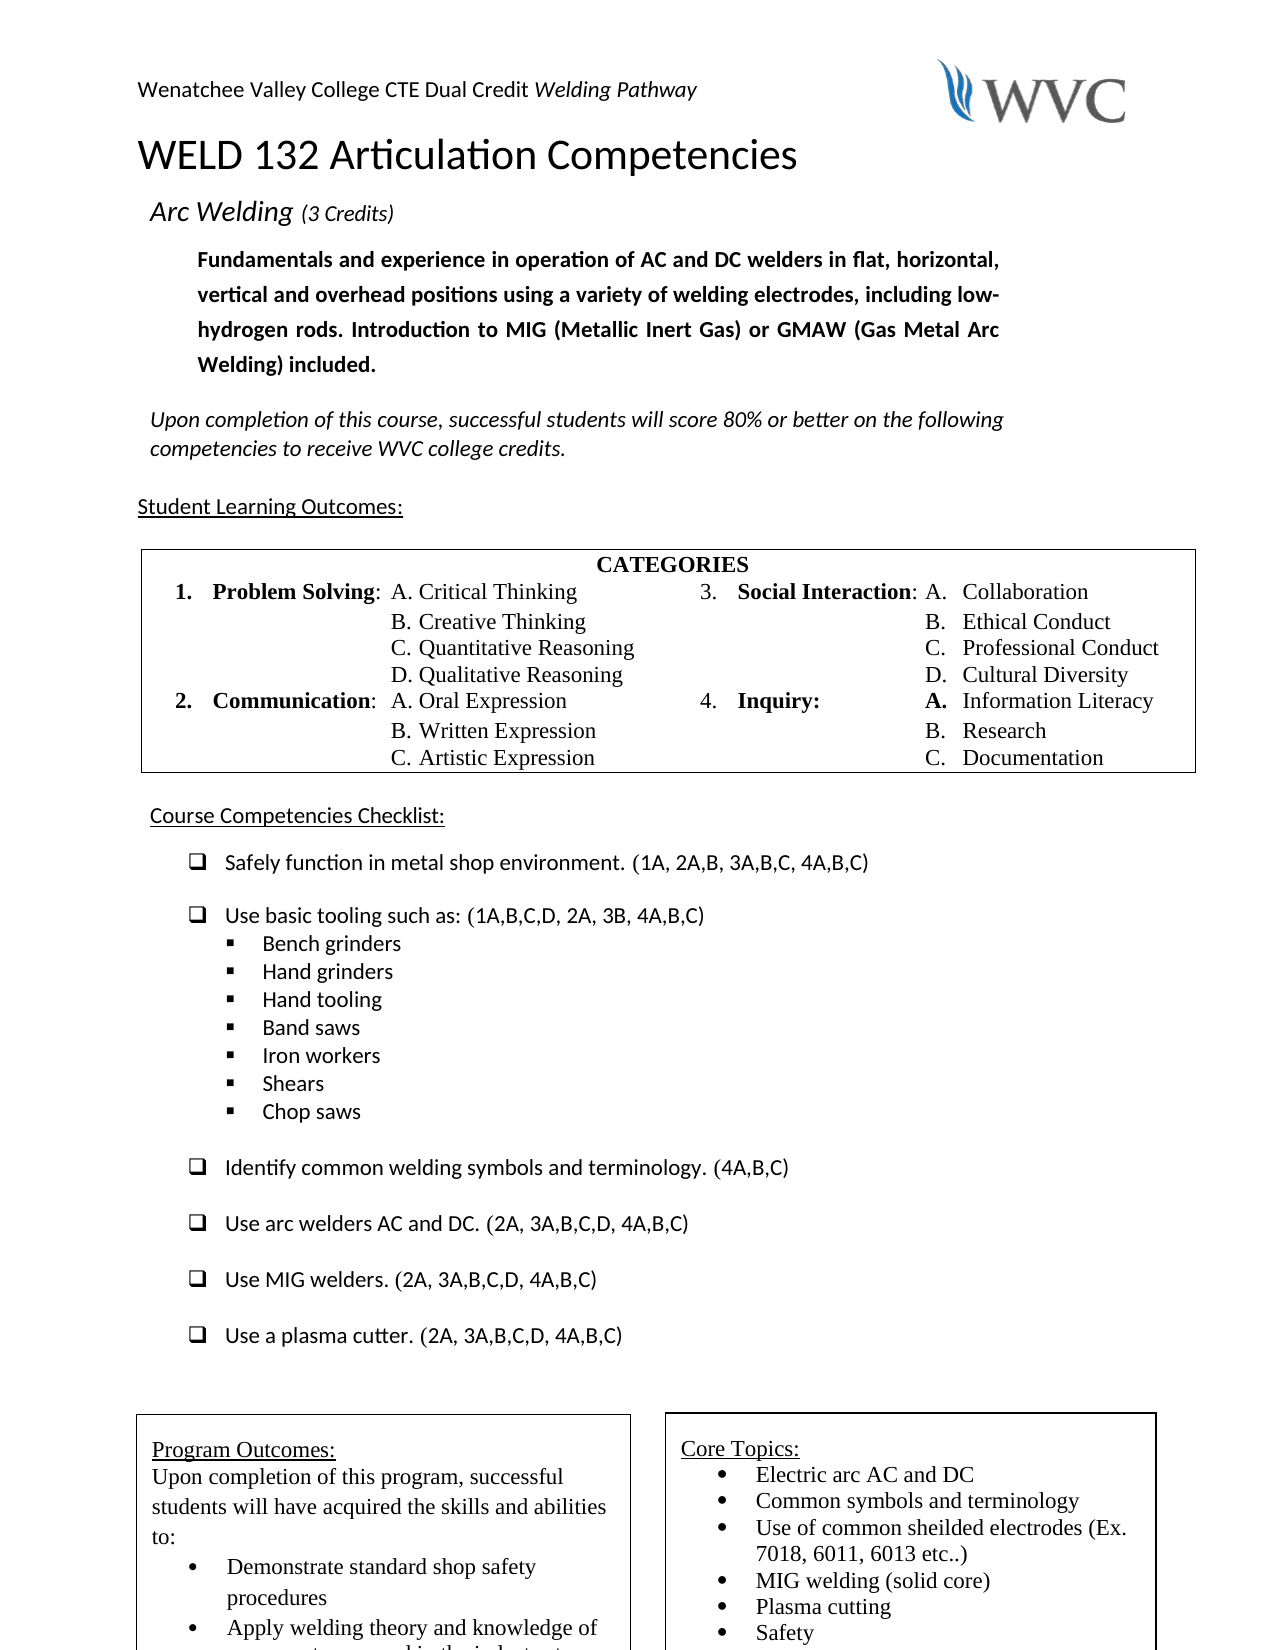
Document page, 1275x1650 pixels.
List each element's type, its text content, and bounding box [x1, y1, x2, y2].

list Iron workers [225, 1041, 1146, 1069]
text D. Qualitative Reasoning D. Cultural Diversity [142, 658, 1195, 684]
list Hand tooling [225, 985, 1146, 1013]
text B. Creative Thinking B. Ethical Conduct [142, 605, 1195, 631]
text Arc Welding (3 Credits) [150, 193, 1146, 229]
text CATEGORIES [142, 550, 1195, 575]
text Course Competencies Checklist: [150, 801, 1146, 829]
text B. Written Expression B. Research [142, 714, 1195, 741]
list Safely function in metal shop environment. (1A, 2A,B, 3A,B,C, 4A,B,C) [187, 848, 1146, 876]
list Bench grinders [225, 929, 1146, 957]
text Upon completion of this course, successful students will score 80% or better on the following competencies to receive WVC college credits. [150, 405, 1125, 462]
list Use MIG welders. (2A, 3A,B,C,D, 4A,B,C) [187, 1266, 1146, 1293]
list Band saws [225, 1013, 1146, 1041]
list Chop saws [225, 1097, 1146, 1125]
text Student Learning Outcomes: [137, 492, 1146, 520]
text C. Quantitative Reasoning C. Professional Conduct [142, 631, 1195, 658]
list Hand grinders [225, 957, 1146, 985]
list Problem Solving: A. Critical Thinking 3. Social Interaction: A. Collaboration [142, 575, 1195, 604]
list Use basic tooling such as: (1A,B,C,D, 2A, 3B, 4A,B,C) [187, 901, 1146, 929]
list Use arc welders AC and DC. (2A, 3A,B,C,D, 4A,B,C) [187, 1209, 1146, 1237]
text Fundamentals and experience in operation of AC and DC welders in flat, horizontal, vertical and overhead positions using a variety of welding electrodes, including low-hydrogen rods. Introduction to MIG (Metallic Inert Gas) or GMAW (Gas Metal Arc Welding) included. [197, 245, 1000, 378]
list Identify common welding symbols and terminology. (4A,B,C) [187, 1153, 1146, 1181]
text C. Artistic Expression C. Documentation [142, 741, 1195, 772]
picture [926, 45, 1135, 127]
list Communication: A. Oral Expression 4. Inquiry: A. Information Literacy [142, 684, 1195, 713]
list Use a plasma cutter. (2A, 3A,B,C,D, 4A,B,C) [187, 1322, 1146, 1349]
title WELD 132 Articulation Competencies [137, 127, 1146, 181]
list Shears [225, 1069, 1146, 1097]
